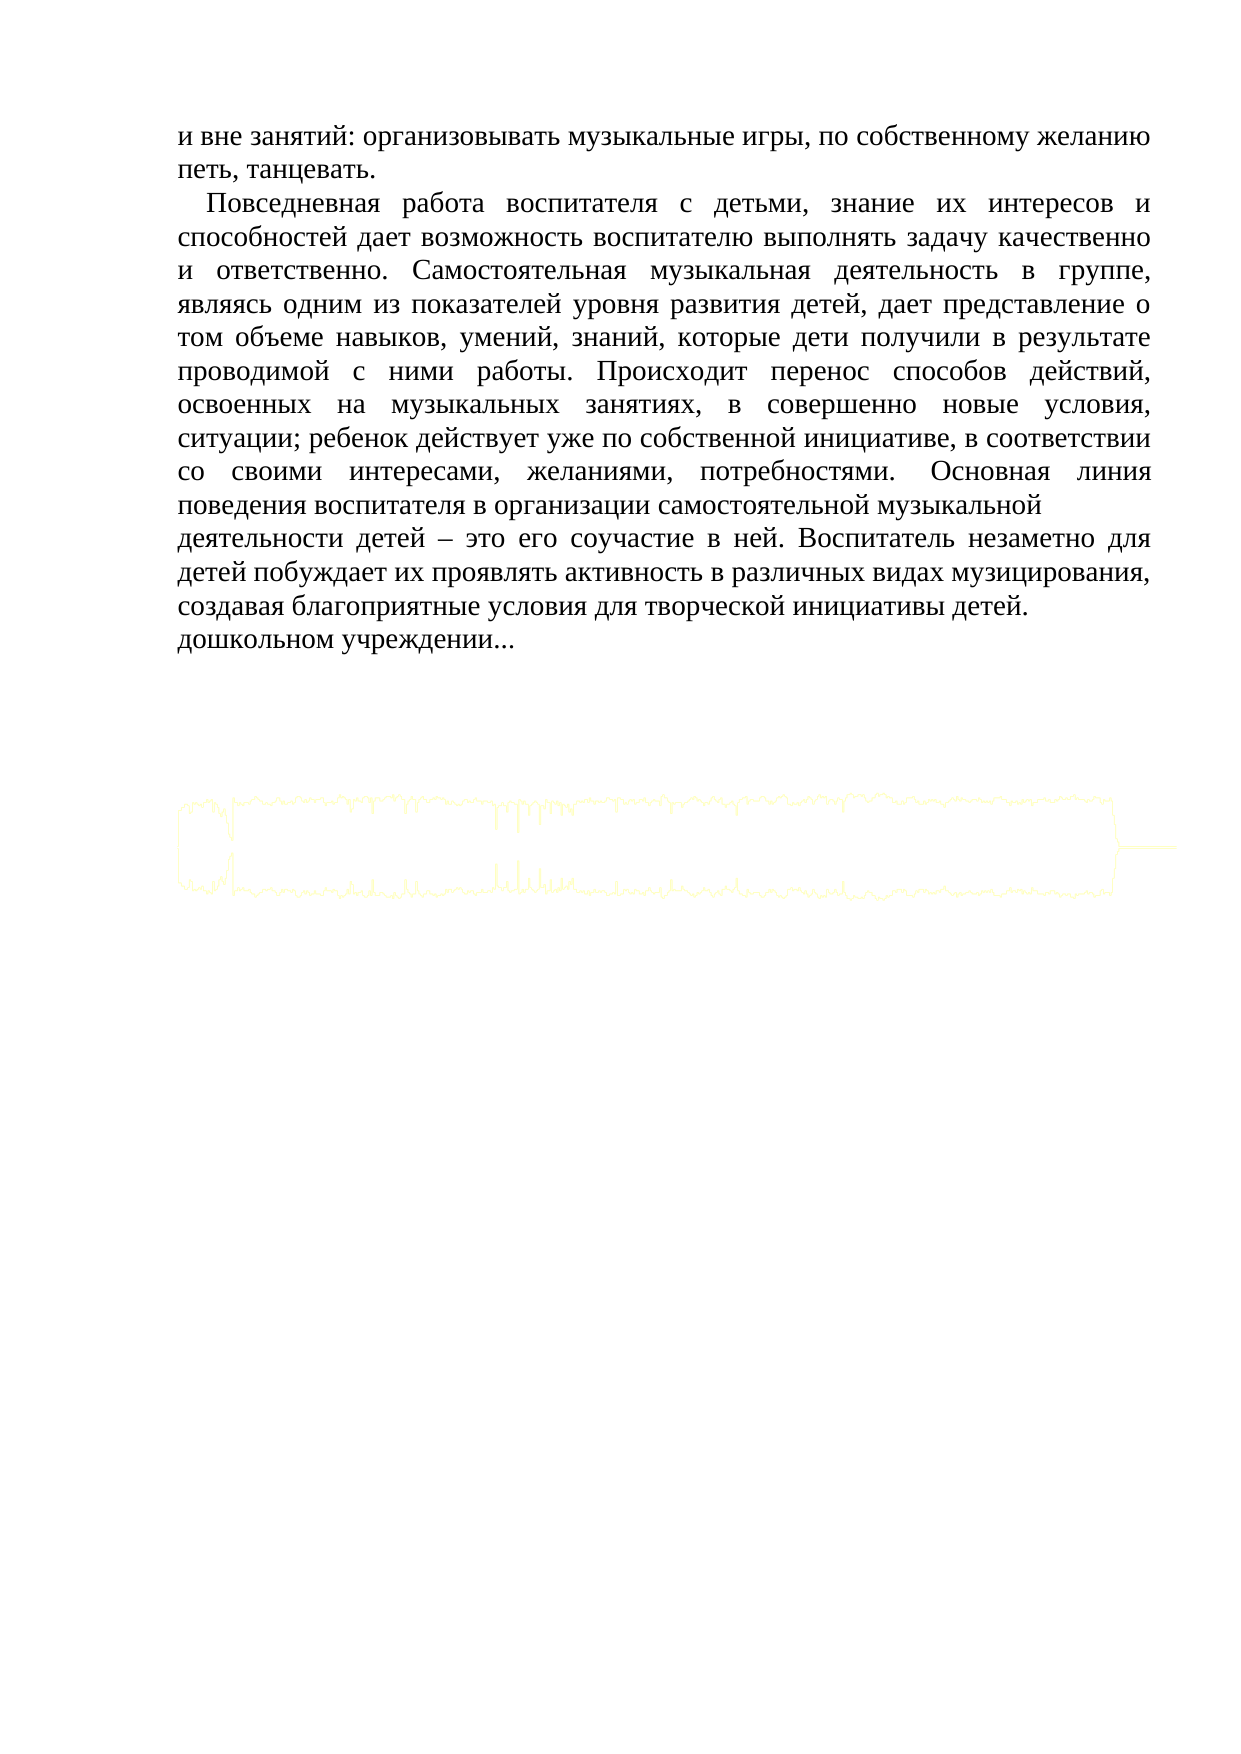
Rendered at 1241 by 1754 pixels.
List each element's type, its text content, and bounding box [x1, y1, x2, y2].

text дошкольном учреждении... [177, 621, 1152, 655]
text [177, 118, 1152, 185]
text Повседневная работа воспитателя с детьми, знание их интересов и способностей дает возможность воспитателю выполнять задачу качественно и ответственно. Самостоятельная музыкальная деятельность в группе, являясь одним из показателей уровня развития детей, дает представление о том объеме навыков, умений, знаний, которые дети получили в результате проводимой с ними работы. Происходит перенос способов действий, освоенных на музыкальных занятиях, в совершенно новые условия, ситуации; ребенок действует уже по собственной инициативе, в соответствии со своими интересами, желаниями, потребностями. Основная линия поведения воспитателя в организации самостоятельной музыкальной [177, 185, 1152, 521]
picture [177, 784, 1177, 910]
text деятельности детей – это его соучастие в ней. Воспитатель незаметно для детей побуждает их проявлять активность в различных видах музицирования, [177, 521, 1152, 588]
text создавая благоприятные условия для творческой инициативы детей. [177, 588, 1152, 621]
